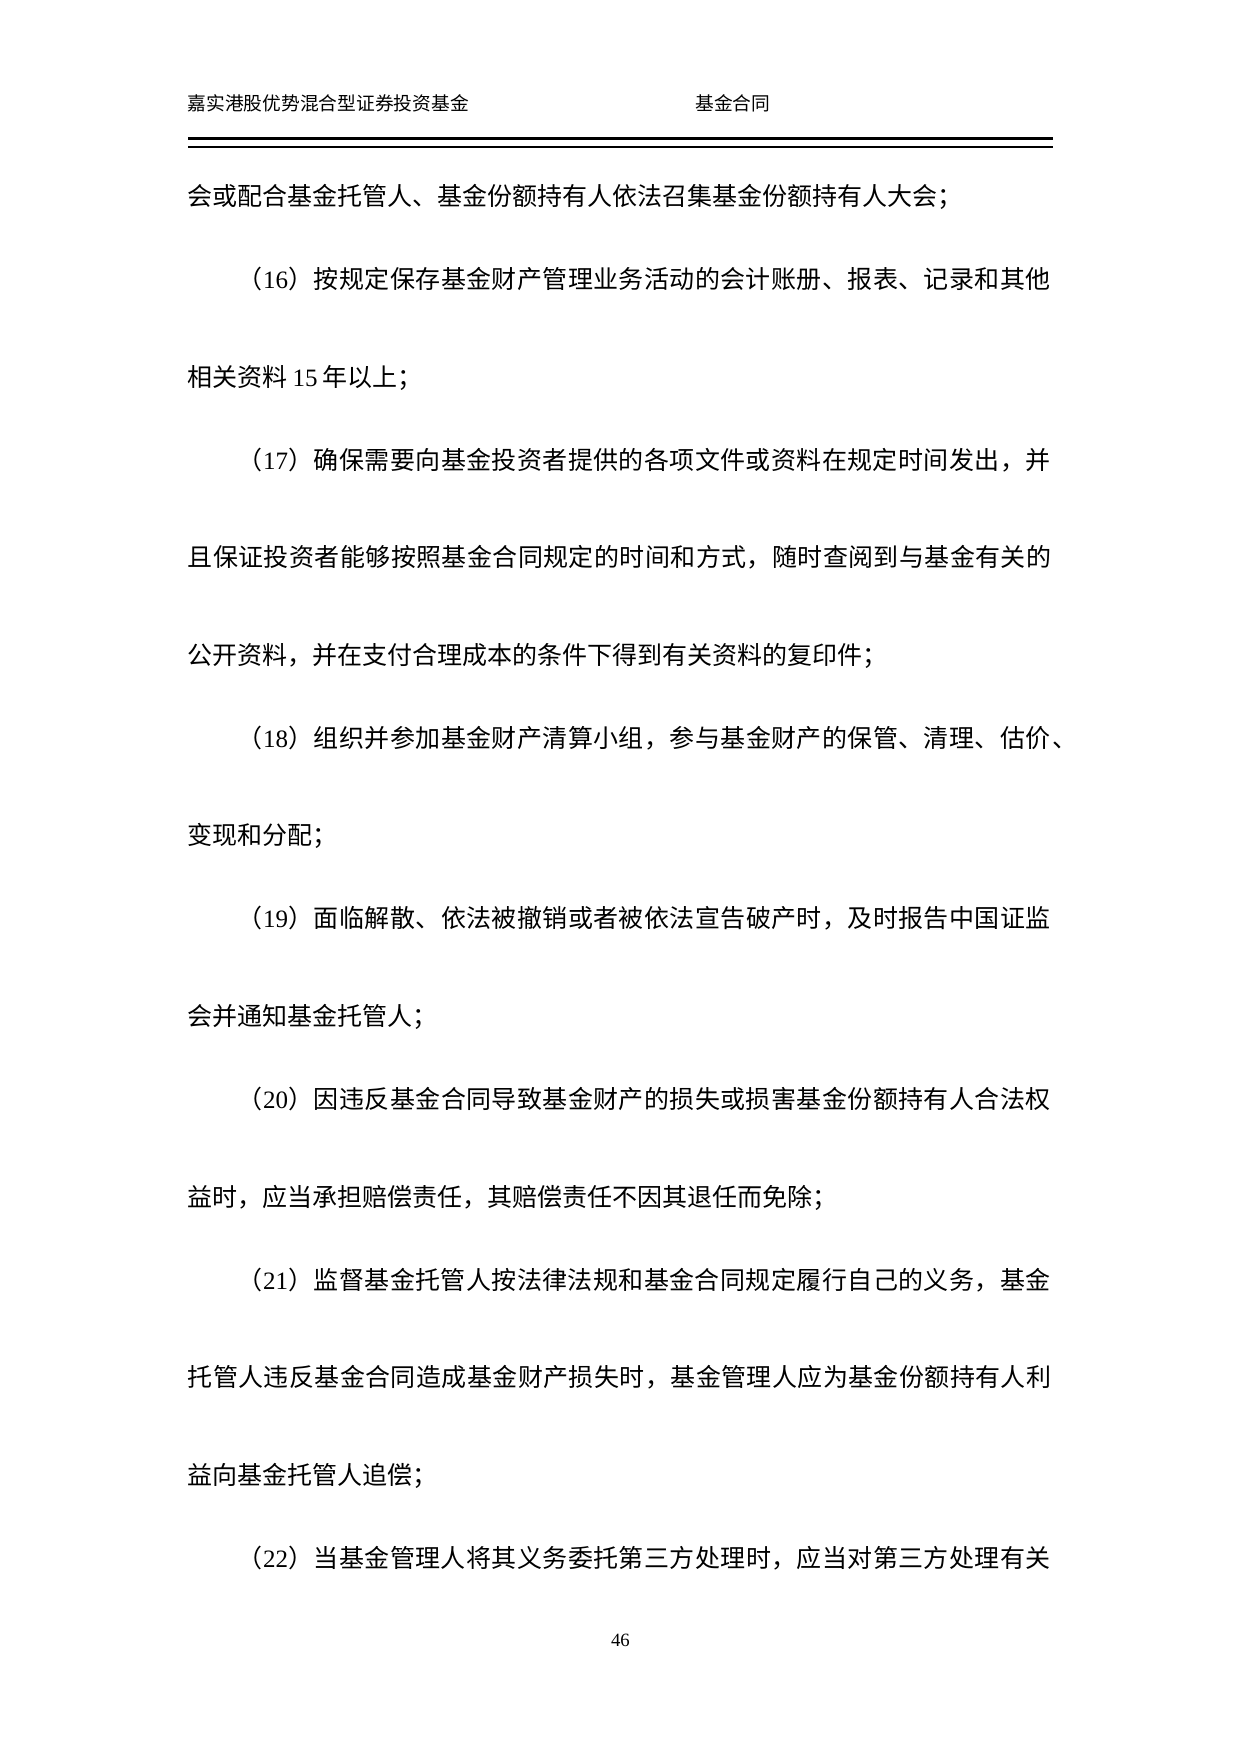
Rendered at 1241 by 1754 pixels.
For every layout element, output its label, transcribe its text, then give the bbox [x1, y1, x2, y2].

text （18）组织并参加基金财产清算小组，参与基金财产的保管、清理、估价、变现和分配； [187, 704, 1053, 866]
text （16）按规定保存基金财产管理业务活动的会计账册、报表、记录和其他相关资料15年以上； [187, 245, 1053, 408]
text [187, 1524, 1053, 1589]
text （20）因违反基金合同导致基金财产的损失或损害基金份额持有人合法权益时，应当承担赔偿责任，其赔偿责任不因其退任而免除； [187, 1065, 1053, 1228]
text （19）面临解散、依法被撤销或者被依法宣告破产时，及时报告中国证监会并通知基金托管人； [187, 884, 1053, 1047]
text （21）监督基金托管人按法律法规和基金合同规定履行自己的义务，基金托管人违反基金合同造成基金财产损失时，基金管理人应为基金份额持有人利益向基金托管人追偿； [187, 1246, 1053, 1506]
text （17）确保需要向基金投资者提供的各项文件或资料在规定时间发出，并且保证投资者能够按照基金合同规定的时间和方式，随时查阅到与基金有关的公开资料，并在支付合理成本的条件下得到有关资料的复印件； [187, 426, 1053, 686]
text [187, 162, 1053, 227]
